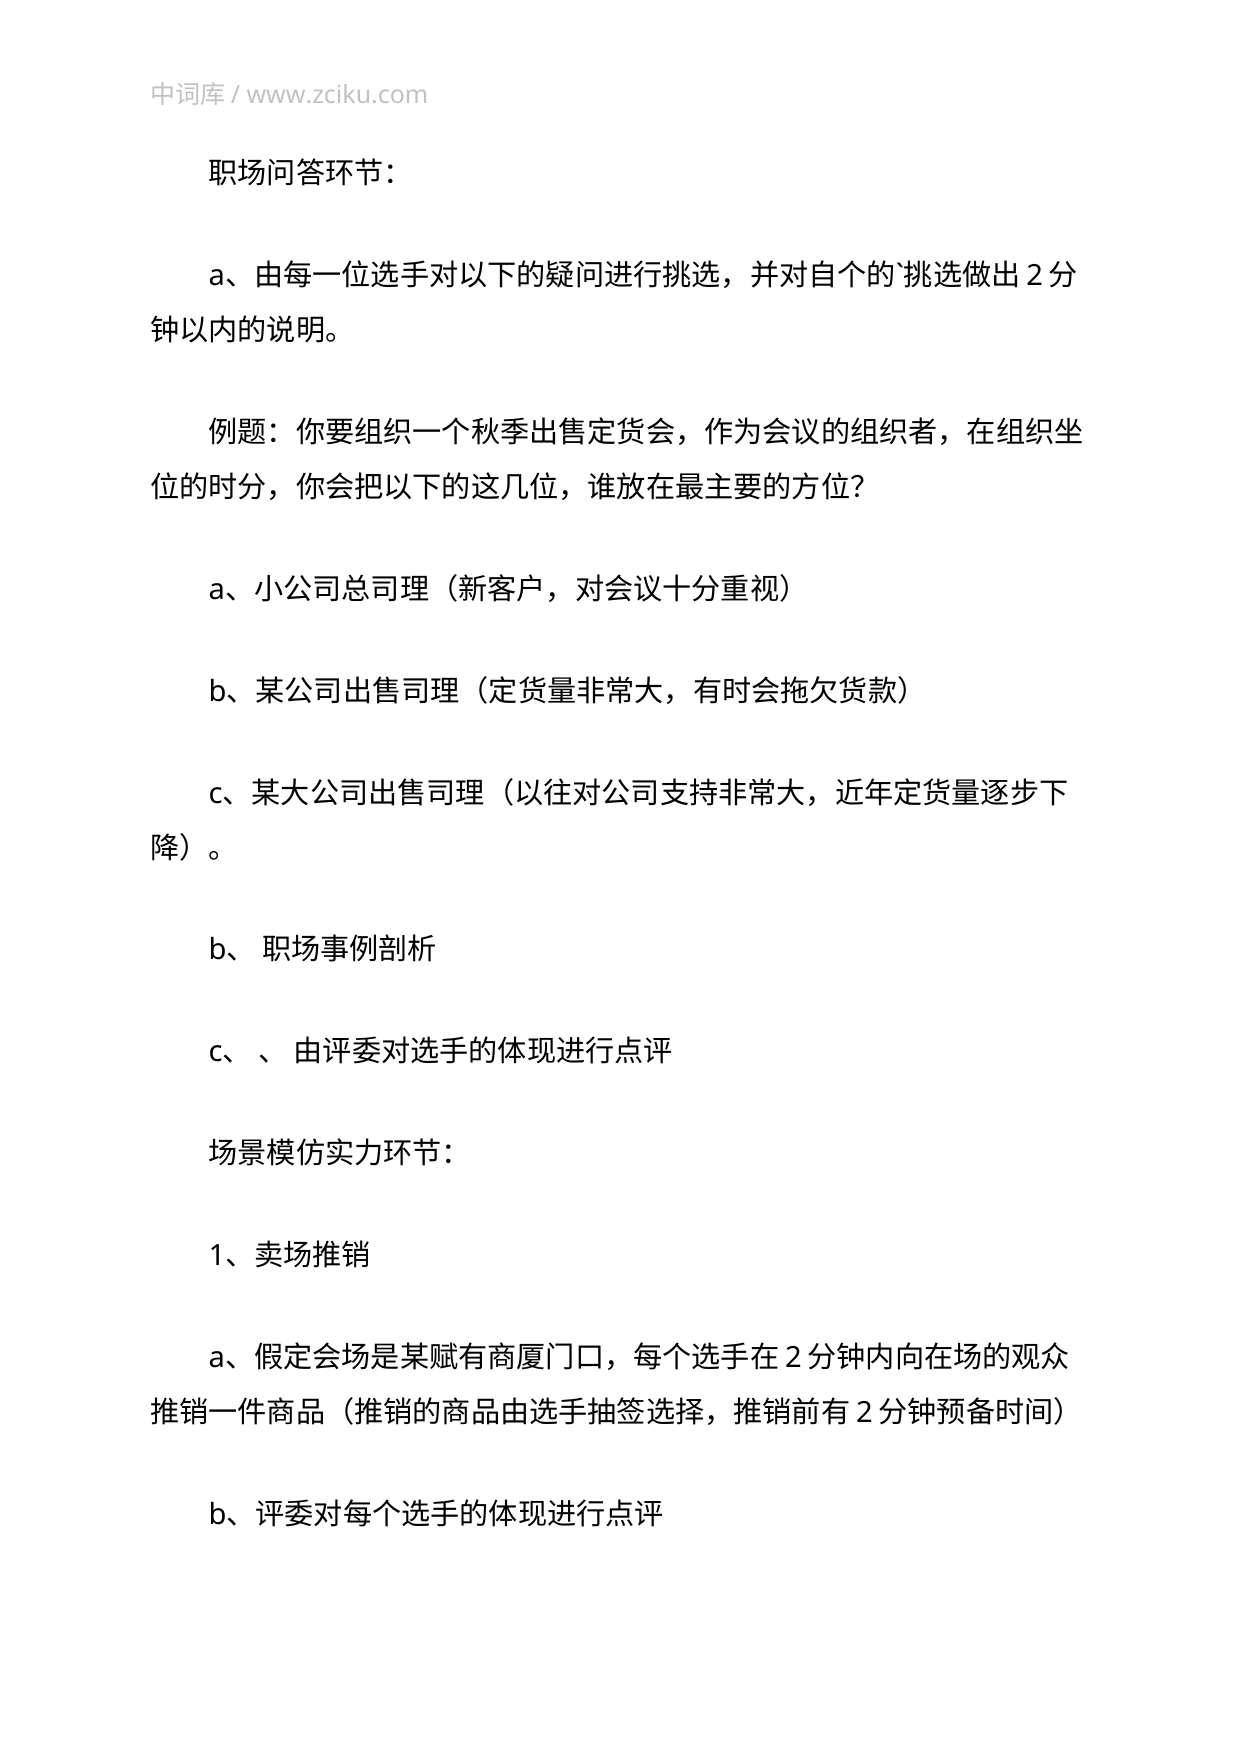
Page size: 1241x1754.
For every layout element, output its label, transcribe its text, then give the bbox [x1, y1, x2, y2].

text a、假定会场是某赋有商厦门口，每个选手在2分钟内向在场的观众推销一件商品（推销的商品由选手抽签选择，推销前有2分钟预备时间） [150, 1334, 1090, 1431]
text b、某公司出售司理（定货量非常大，有时会拖欠货款） [150, 667, 1090, 709]
text c、 、 由评委对选手的体现进行点评 [150, 1028, 1090, 1070]
text 例题：你要组织一个秋季出售定货会，作为会议的组织者，在组织坐位的时分，你会把以下的这几位，谁放在最主要的方位？ [150, 408, 1090, 506]
text b、评委对每个选手的体现进行点评 [150, 1491, 1090, 1533]
text a、由每一位选手对以下的疑问进行挑选，并对自个的`挑选做出2分钟以内的说明。 [150, 252, 1090, 349]
text b、 职场事例剖析 [150, 926, 1090, 968]
text c、某大公司出售司理（以往对公司支持非常大，近年定货量逐步下降）。 [150, 769, 1090, 866]
text 1、卖场推销 [150, 1232, 1090, 1274]
text 场景模仿实力环节： [150, 1130, 1090, 1172]
text a、小公司总司理（新客户，对会议十分重视） [150, 565, 1090, 608]
text 职场问答环节： [150, 150, 1090, 192]
